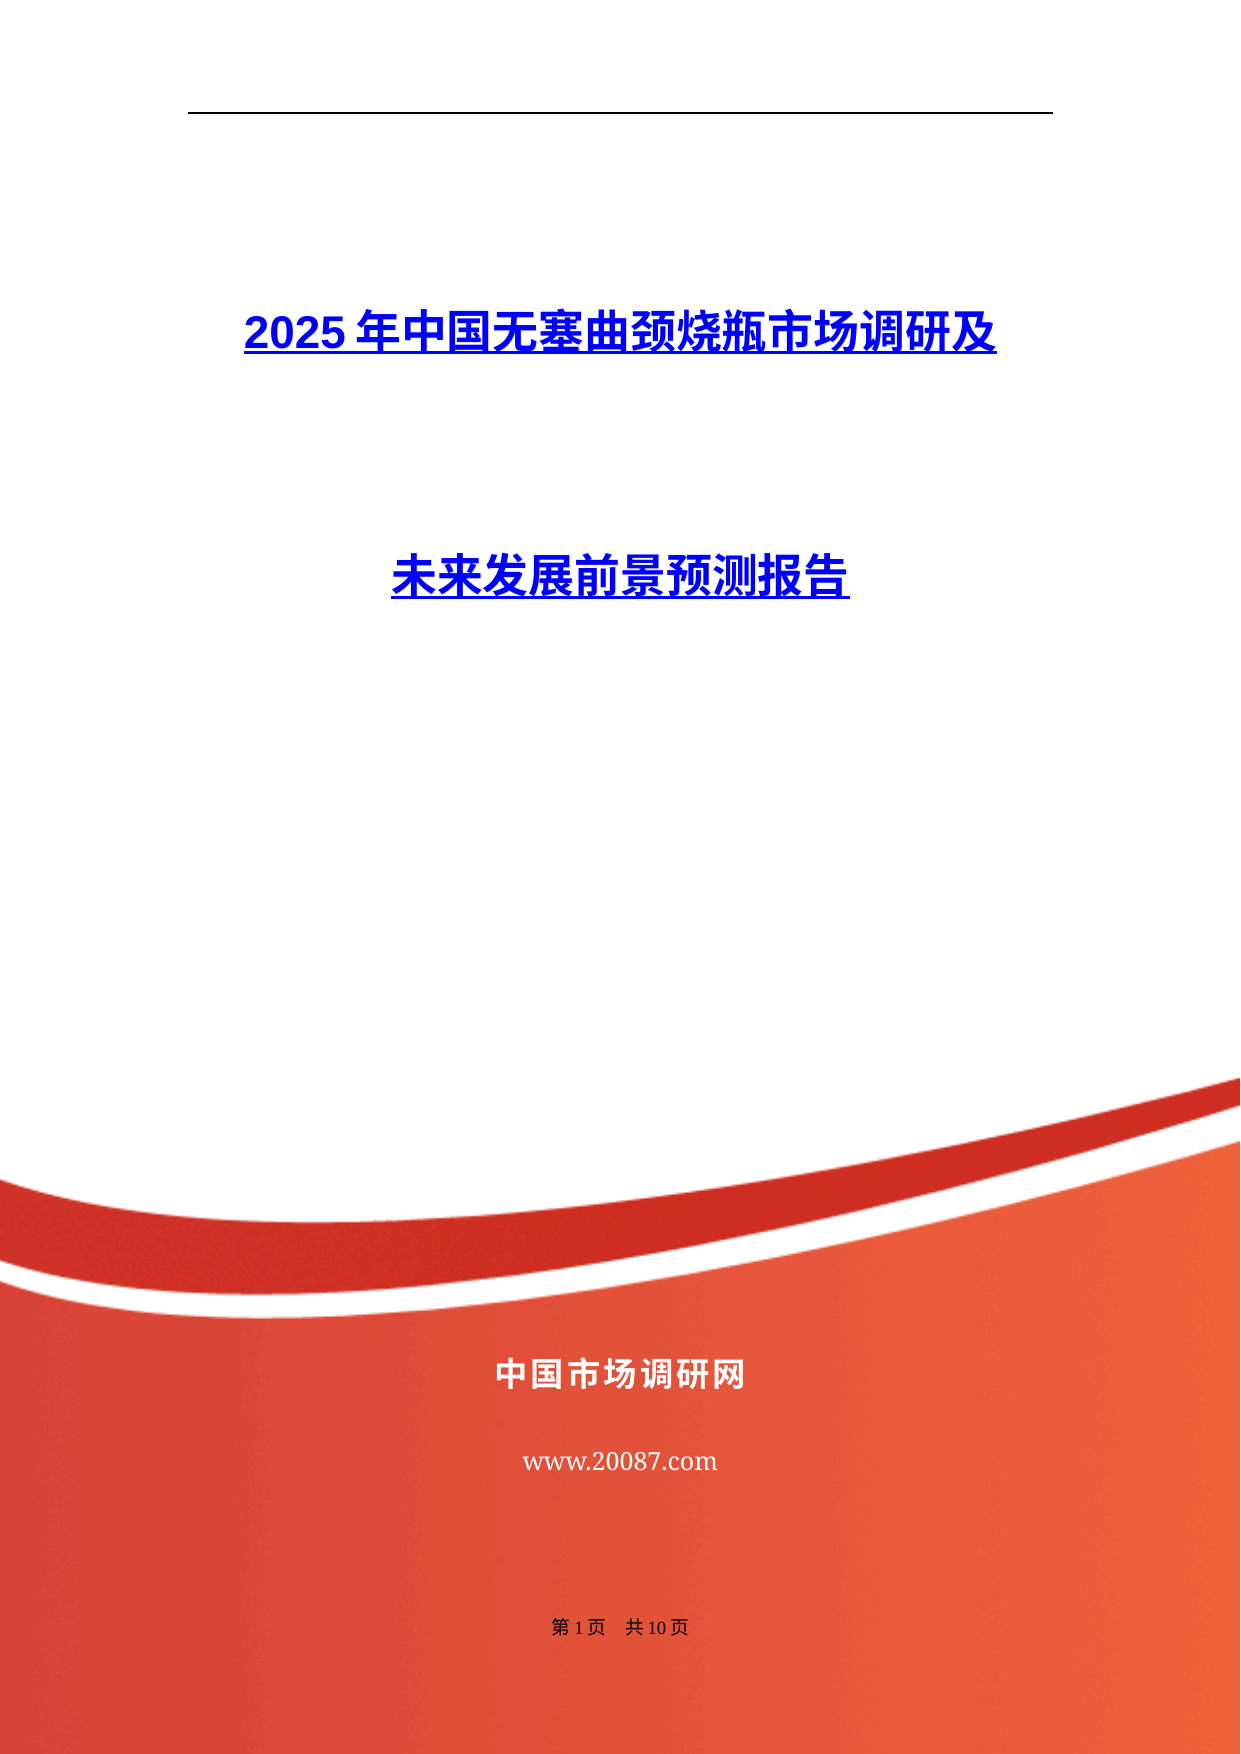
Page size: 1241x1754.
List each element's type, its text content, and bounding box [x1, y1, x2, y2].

table_header 2025年中国无塞曲颈烧瓶市场调研及未来发展前景预测报告 [188, 207, 1053, 773]
subtitle 中国市场调研网 [187, 1339, 1053, 1404]
text www.20087.com [187, 1428, 1053, 1493]
picture [0, 1006, 1241, 1754]
